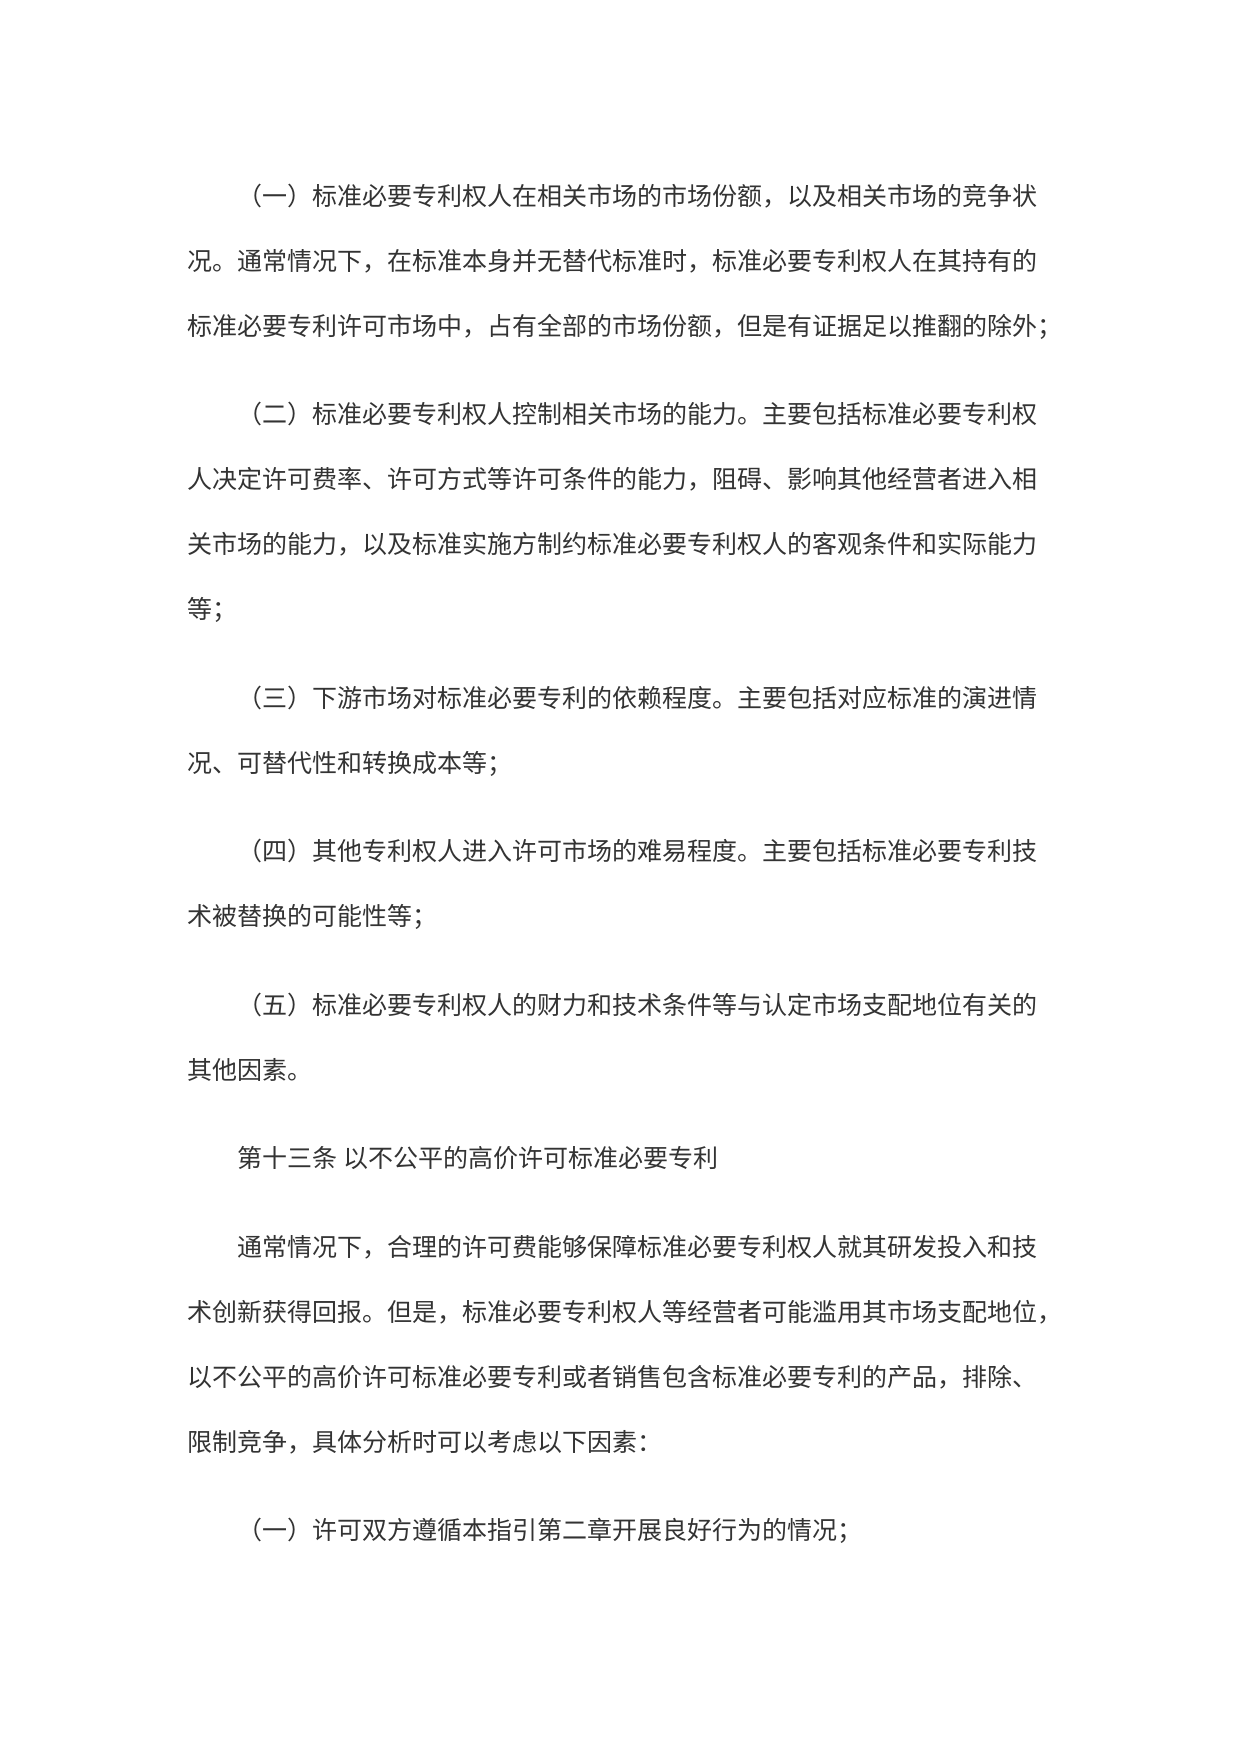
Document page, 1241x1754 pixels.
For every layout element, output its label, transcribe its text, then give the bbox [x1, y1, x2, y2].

text （五）标准必要专利权人的财力和技术条件等与认定市场支配地位有关的其他因素。 [187, 971, 1053, 1101]
text （一）许可双方遵循本指引第二章开展良好行为的情况； [187, 1496, 1053, 1561]
text （四）其他专利权人进入许可市场的难易程度。主要包括标准必要专利技术被替换的可能性等； [187, 817, 1053, 947]
text （二）标准必要专利权人控制相关市场的能力。主要包括标准必要专利权人决定许可费率、许可方式等许可条件的能力，阻碍、影响其他经营者进入相关市场的能力，以及标准实施方制约标准必要专利权人的客观条件和实际能力等； [187, 380, 1053, 640]
text 第十三条 以不公平的高价许可标准必要专利 [187, 1124, 1053, 1189]
text 通常情况下，合理的许可费能够保障标准必要专利权人就其研发投入和技术创新获得回报。但是，标准必要专利权人等经营者可能滥用其市场支配地位，以不公平的高价许可标准必要专利或者销售包含标准必要专利的产品，排除、限制竞争，具体分析时可以考虑以下因素： [187, 1213, 1053, 1473]
text （一）标准必要专利权人在相关市场的市场份额，以及相关市场的竞争状况。通常情况下，在标准本身并无替代标准时，标准必要专利权人在其持有的标准必要专利许可市场中，占有全部的市场份额，但是有证据足以推翻的除外； [187, 162, 1053, 357]
text （三）下游市场对标准必要专利的依赖程度。主要包括对应标准的演进情况、可替代性和转换成本等； [187, 664, 1053, 794]
